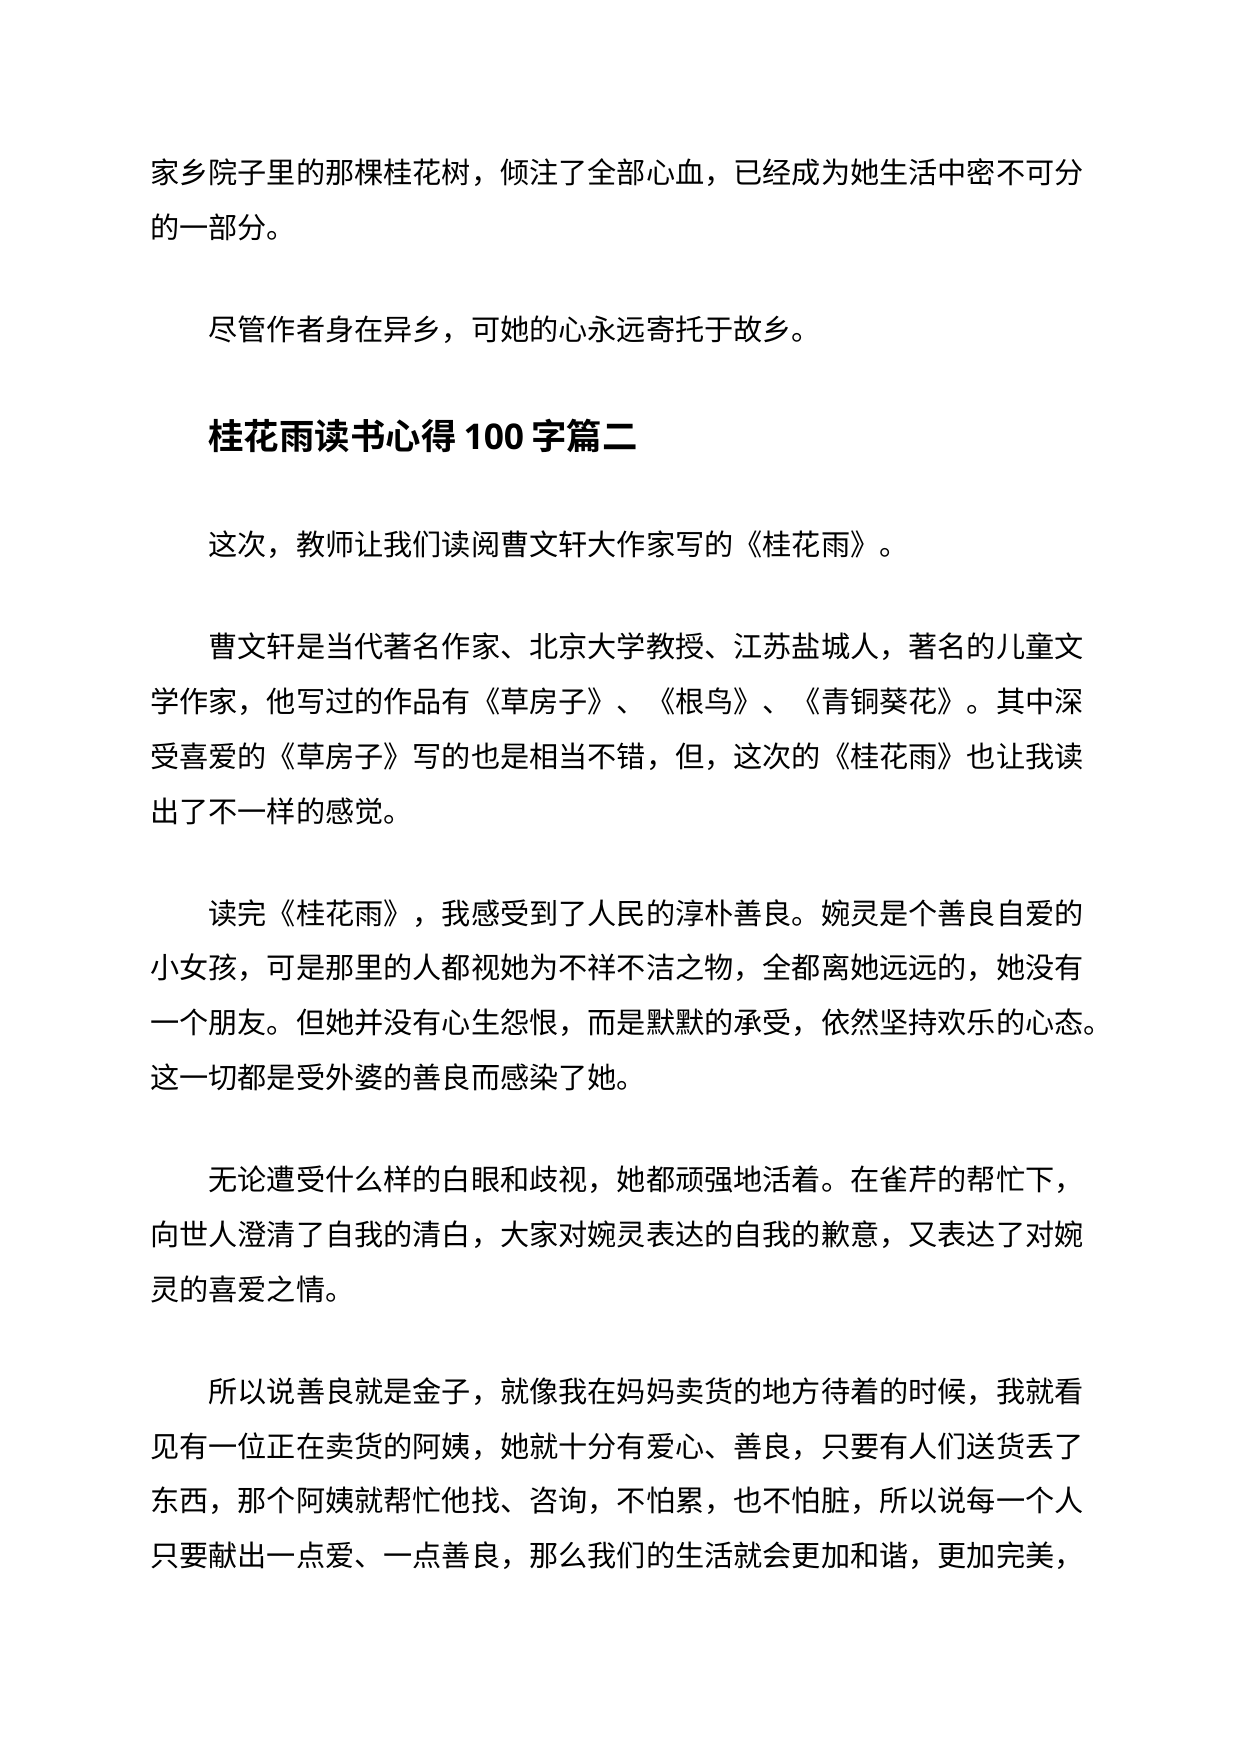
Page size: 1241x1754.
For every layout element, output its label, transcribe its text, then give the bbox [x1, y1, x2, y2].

text 桂花雨读书心得100字篇二 [150, 408, 1090, 460]
text 这次，教师让我们读阅曹文轩大作家写的《桂花雨》。 [150, 522, 1090, 564]
text 无论遭受什么样的白眼和歧视，她都顽强地活着。在雀芹的帮忙下，向世人澄清了自我的清白，大家对婉灵表达的自我的歉意，又表达了对婉灵的喜爱之情。 [150, 1157, 1090, 1309]
text 尽管作者身在异乡，可她的心永远寄托于故乡。 [150, 307, 1090, 349]
text 曹文轩是当代著名作家、北京大学教授、江苏盐城人，著名的儿童文学作家，他写过的作品有《草房子》、《根鸟》、《青铜葵花》。其中深受喜爱的《草房子》写的也是相当不错，但，这次的《桂花雨》也让我读出了不一样的感觉。 [150, 624, 1090, 831]
text 读完《桂花雨》，我感受到了人民的淳朴善良。婉灵是个善良自爱的小女孩，可是那里的人都视她为不祥不洁之物，全都离她远远的，她没有一个朋友。但她并没有心生怨恨，而是默默的承受，依然坚持欢乐的心态。这一切都是受外婆的善良而感染了她。 [150, 890, 1090, 1097]
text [150, 1368, 1090, 1575]
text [150, 150, 1090, 247]
